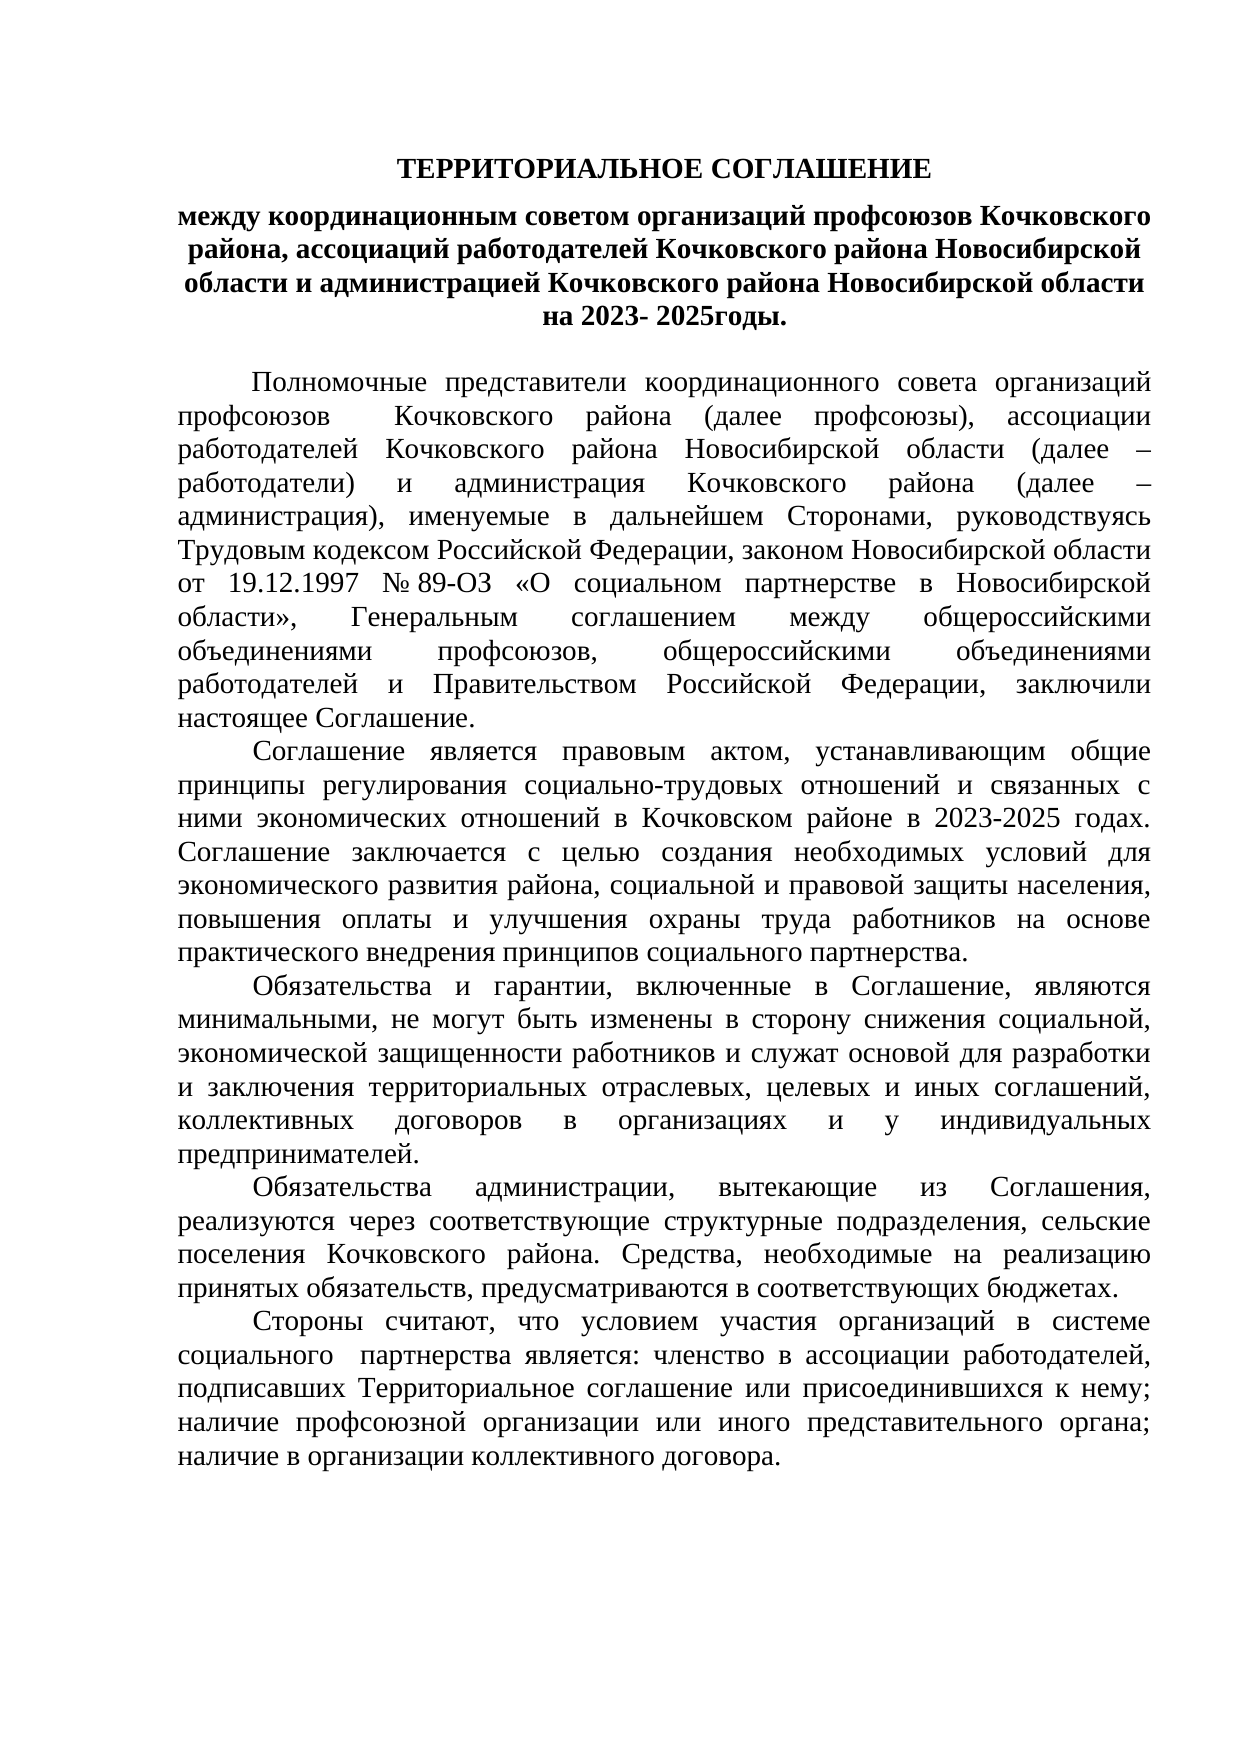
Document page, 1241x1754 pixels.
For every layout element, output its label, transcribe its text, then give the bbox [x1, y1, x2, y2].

text Полномочные представители координационного совета организаций профсоюзов Кочковского района (далее профсоюзы), ассоциации работодателей Кочковского района Новосибирской области (далее – работодатели) и администрация Кочковского района (далее – администрация), именуемые в дальнейшем Сторонами, руководствуясь Трудовым кодексом Российской Федерации, законом Новосибирской области от 19.12.1997 № 89-ОЗ «О социальном партнерстве в Новосибирской области», Генеральным соглашением между общероссийскими объединениями профсоюзов, общероссийскими объединениями работодателей и Правительством Российской Федерации, заключили настоящее Соглашение. [177, 364, 1152, 733]
text Обязательства администрации, вытекающие из Соглашения, реализуются через соответствующие структурные подразделения, сельские поселения Кочковского района. Средства, необходимые на реализацию принятых обязательств, предусматриваются в соответствующих бюджетах. [177, 1169, 1152, 1303]
text Обязательства и гарантии, включенные в Соглашение, являются минимальными, не могут быть изменены в сторону снижения социальной, экономической защищенности работников и служат основой для разработки и заключения территориальных отраслевых, целевых и иных соглашений, коллективных договоров в организациях и у индивидуальных предпринимателей. [177, 968, 1152, 1169]
text Стороны считают, что условием участия организаций в системе социального партнерства является: членство в ассоциации работодателей, подписавших Территориальное соглашение или присоединившихся к нему; наличие профсоюзной организации или иного представительного органа; наличие в организации коллективного договора. [177, 1303, 1152, 1471]
text Соглашение является правовым актом, устанавливающим общие принципы регулирования социально-трудовых отношений и связанных с ними экономических отношений в Кочковском районе в 2023-2025 годах. Соглашение заключается с целью создания необходимых условий для экономического развития района, социальной и правовой защиты населения, повышения оплаты и улучшения охраны труда работников на основе практического внедрения принципов социального партнерства. [177, 733, 1152, 968]
text между координационным советом организаций профсоюзов Кочковского района, ассоциаций работодателей Кочковского района Новосибирской области и администрацией Кочковского района Новосибирской области на 2023- 2025годы. [177, 198, 1152, 332]
text ТЕРРИТОРИАЛЬНОЕ СОГЛАШЕНИЕ [177, 152, 1152, 185]
